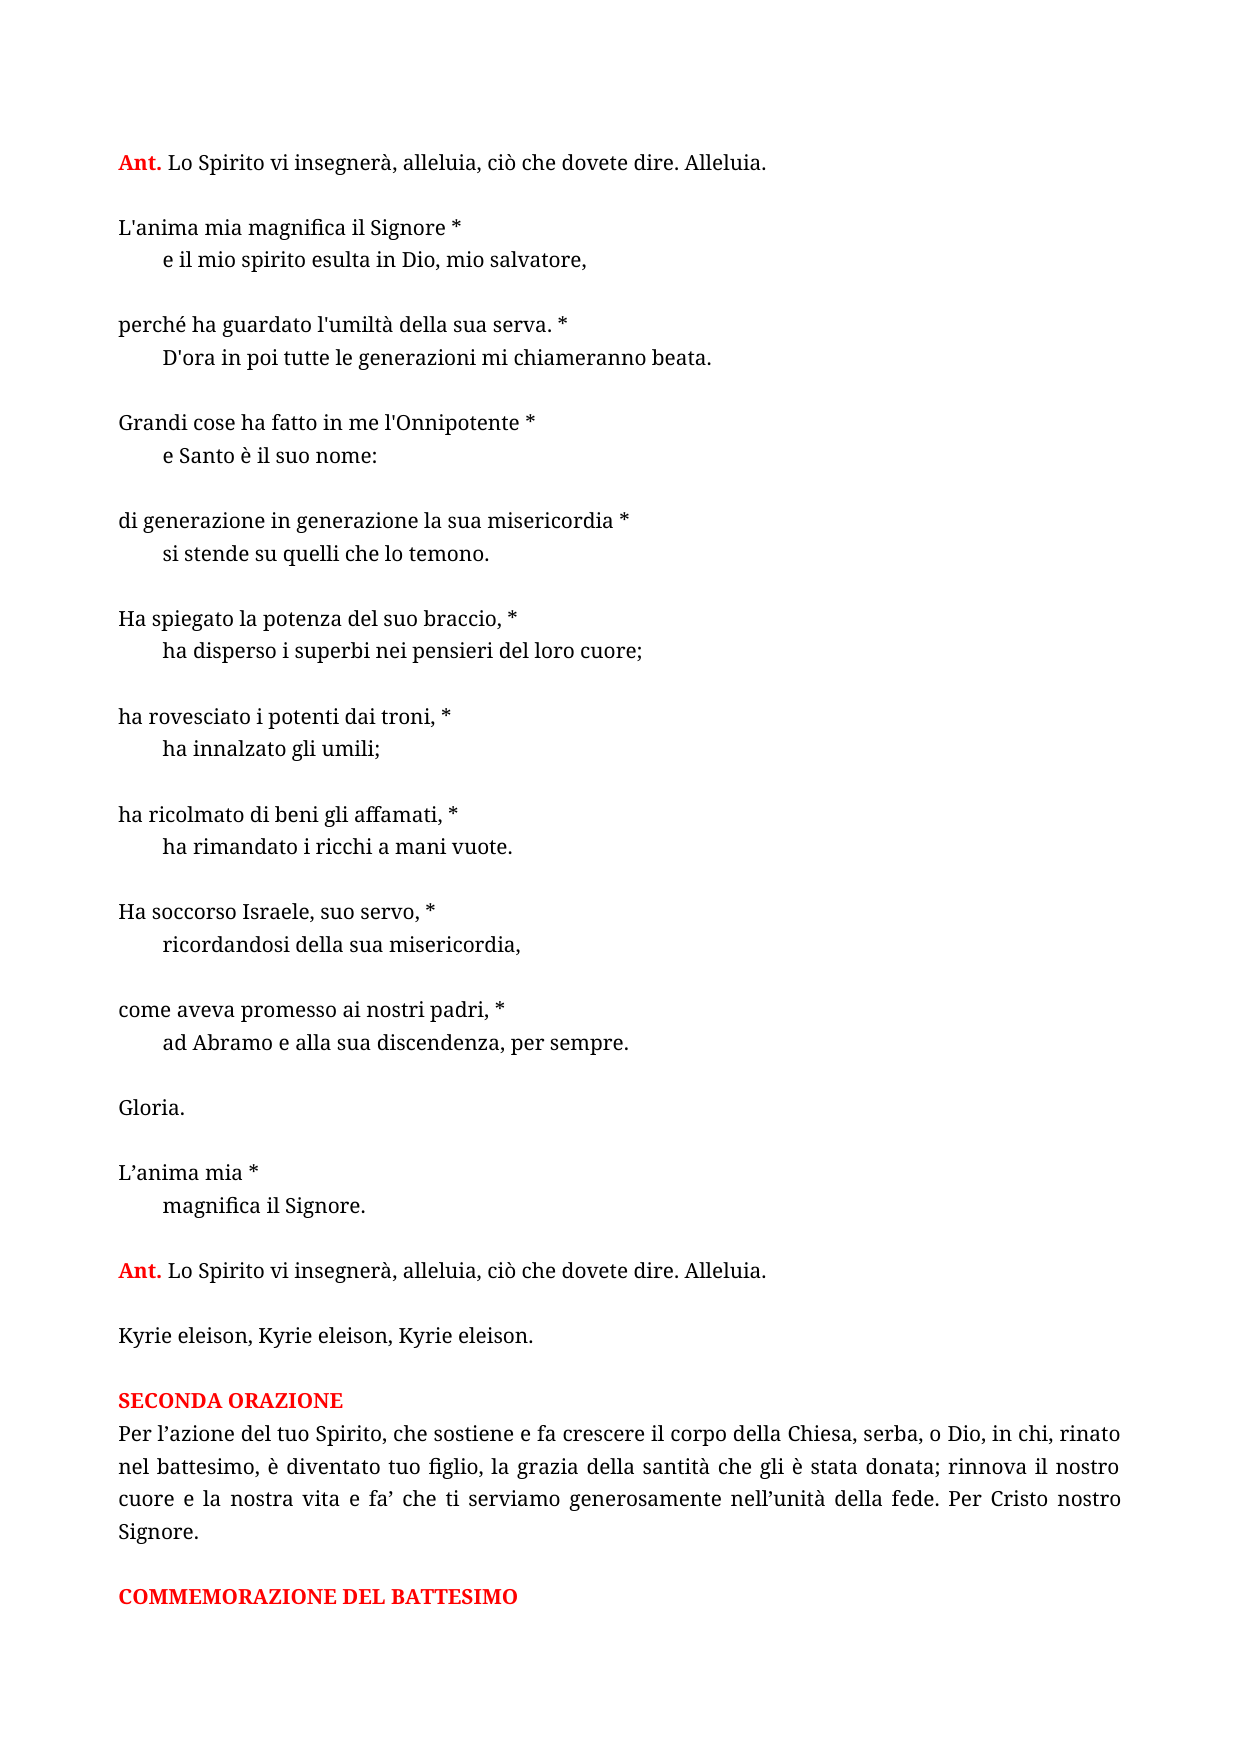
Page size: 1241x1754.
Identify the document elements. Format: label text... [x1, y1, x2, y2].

text Gloria. [118, 1093, 1122, 1122]
text ha rimandato i ricchi a mani vuote. [118, 832, 1122, 861]
text perché ha guardato l'umiltà della sua serva. * [118, 311, 1122, 339]
text ricordandosi della sua misericordia, [118, 930, 1122, 958]
text e Santo è il suo nome: [118, 441, 1122, 469]
text ha disperso i superbi nei pensieri del loro cuore; [118, 637, 1122, 665]
text di generazione in generazione la sua misericordia * [118, 506, 1122, 535]
text SECONDA ORAZIONE [118, 1387, 1122, 1415]
text magnifica il Signore. [118, 1191, 1122, 1219]
text D'ora in poi tutte le generazioni mi chiameranno beata. [118, 343, 1122, 372]
text Per l’azione del tuo Spirito, che sostiene e fa crescere il corpo della Chiesa, serba, o Dio, in chi, rinato nel battesimo, è diventato tuo figlio, la grazia della santità che gli è stata donata; rinnova il nostro cuore e la nostra vita e fa’ che ti serviamo generosamente nell’unità della fede. Per Cristo nostro Signore. [118, 1419, 1122, 1545]
text Ant. Lo Spirito vi insegnerà, alleluia, ciò che dovete dire. Alleluia. [118, 148, 1122, 176]
text L’anima mia * [118, 1158, 1122, 1187]
text si stende su quelli che lo temono. [118, 539, 1122, 567]
text Ha soccorso Israele, suo servo, * [118, 897, 1122, 926]
text ha rovesciato i potenti dai troni, * [118, 702, 1122, 730]
text ha innalzato gli umili; [118, 734, 1122, 763]
text e il mio spirito esulta in Dio, mio salvatore, [118, 245, 1122, 274]
text come aveva promesso ai nostri padri, * [118, 995, 1122, 1024]
text Grandi cose ha fatto in me l'Onnipotente * [118, 408, 1122, 437]
text Ha spiegato la potenza del suo braccio, * [118, 604, 1122, 632]
text COMMEMORAZIONE DEL BATTESIMO [118, 1582, 1122, 1611]
text L'anima mia magnifica il Signore * [118, 213, 1122, 241]
text ad Abramo e alla sua discendenza, per sempre. [118, 1028, 1122, 1056]
text Kyrie eleison, Kyrie eleison, Kyrie eleison. [118, 1321, 1122, 1350]
text Ant. Lo Spirito vi insegnerà, alleluia, ciò che dovete dire. Alleluia. [118, 1256, 1122, 1284]
text ha ricolmato di beni gli affamati, * [118, 800, 1122, 828]
